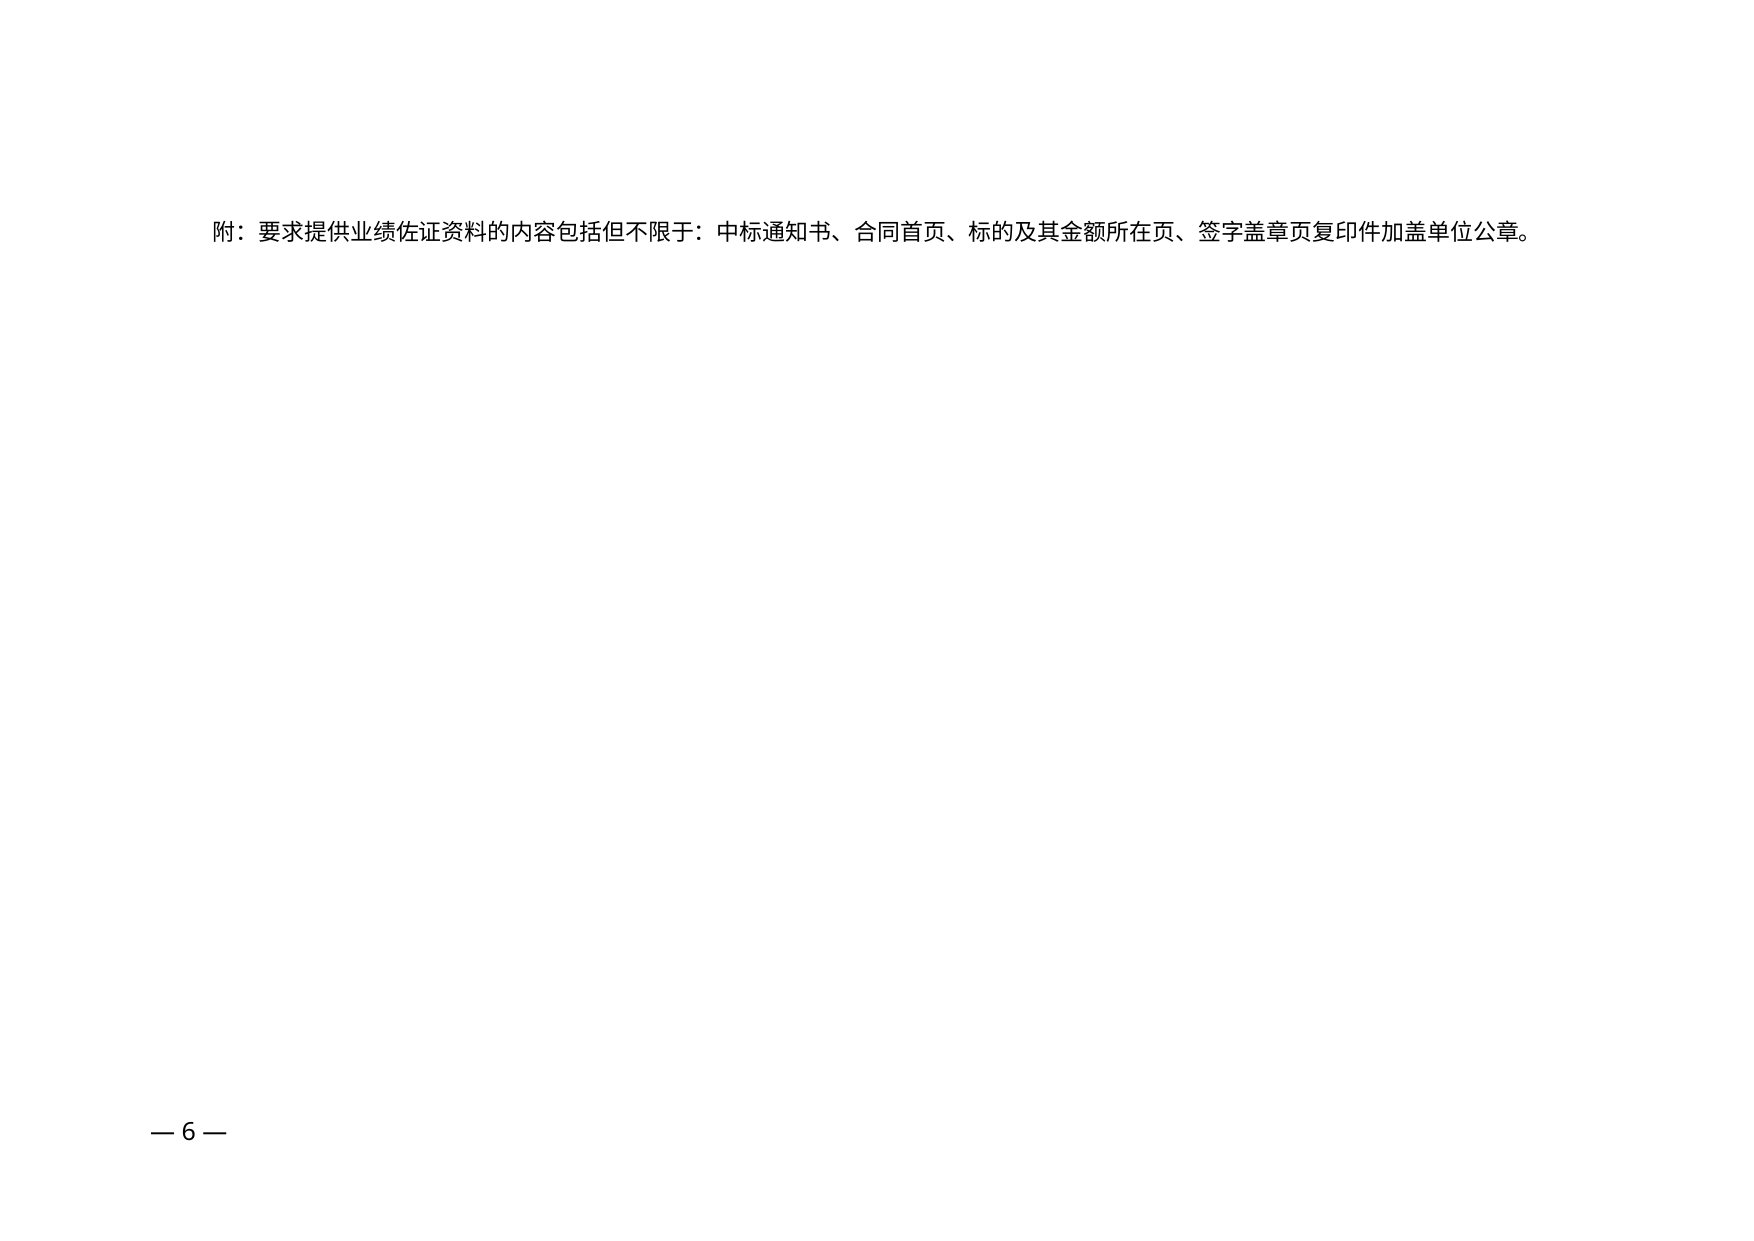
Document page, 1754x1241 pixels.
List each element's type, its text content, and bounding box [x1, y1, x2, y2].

text 附：要求提供业绩佐证资料的内容包括但不限于：中标通知书、合同首页、标的及其金额所在页、签字盖章页复印件加盖单位公章。 [150, 198, 1604, 263]
